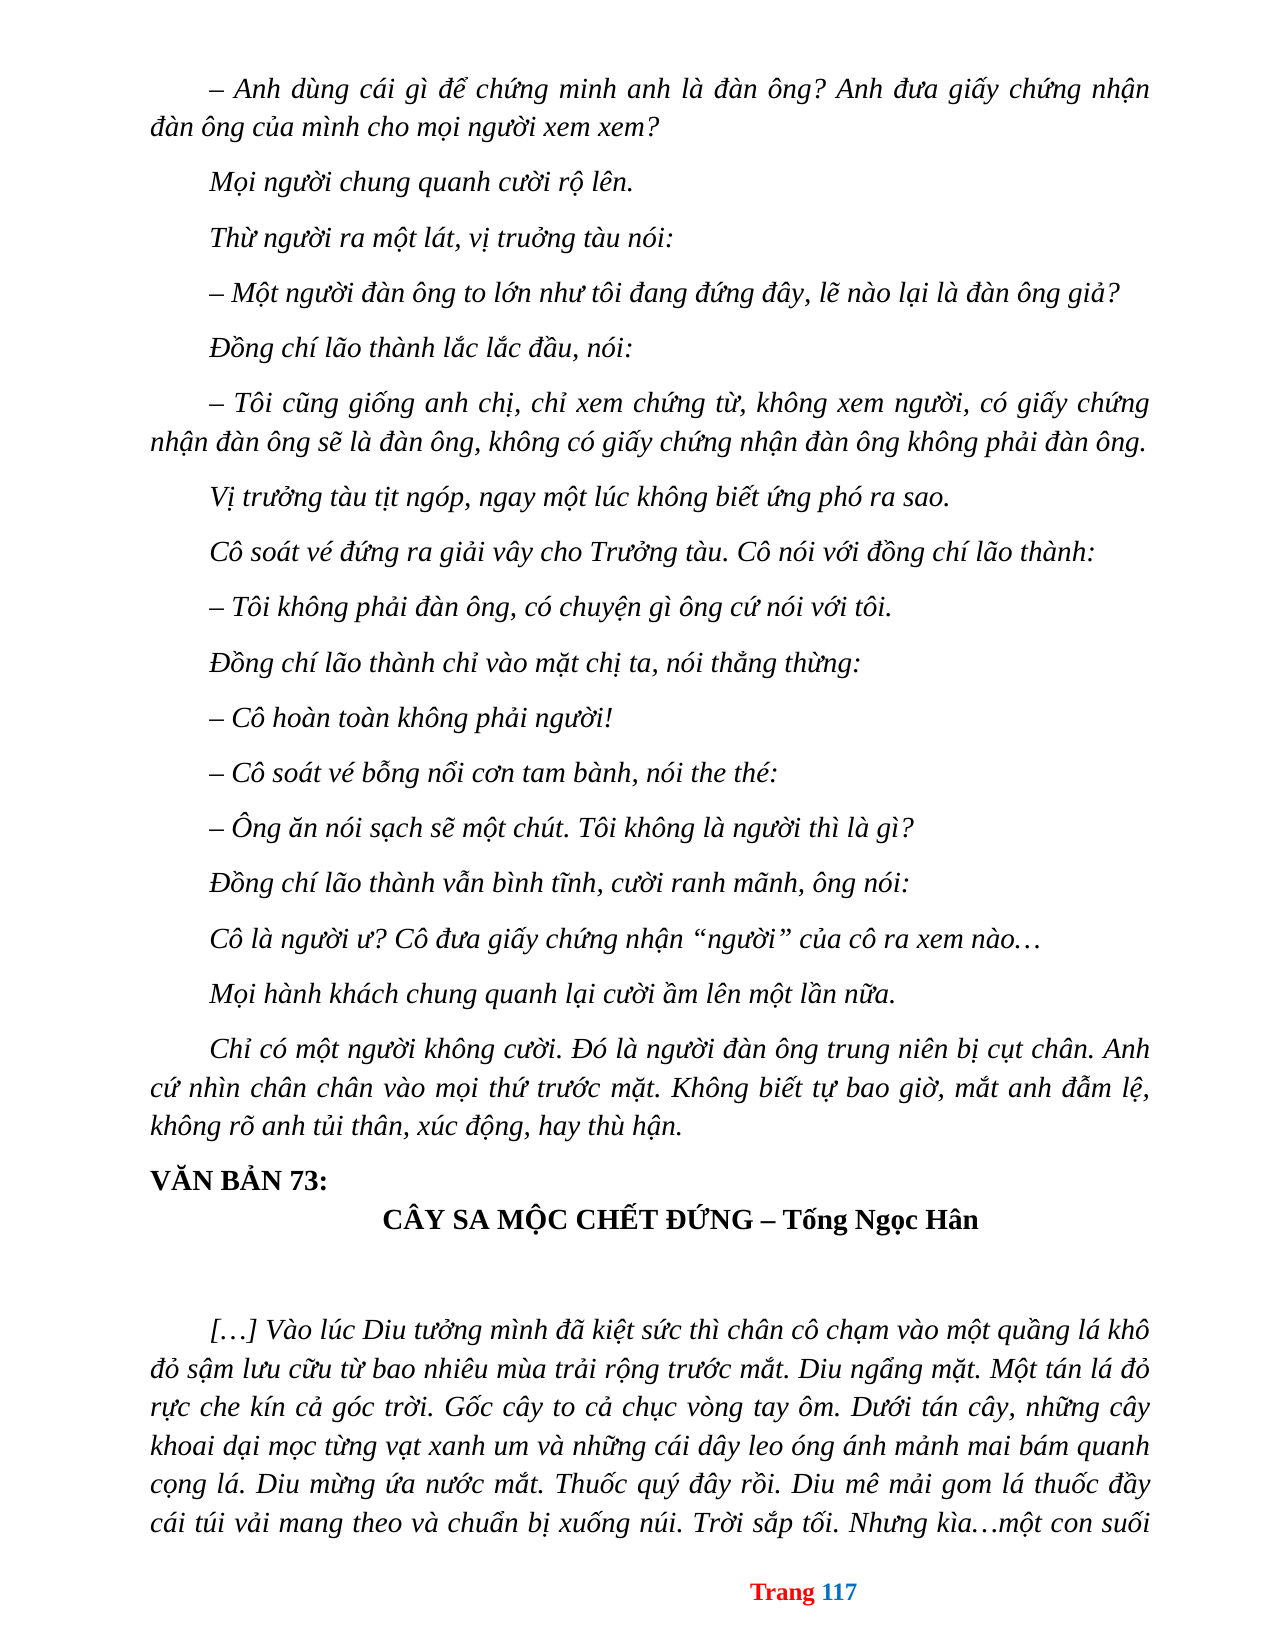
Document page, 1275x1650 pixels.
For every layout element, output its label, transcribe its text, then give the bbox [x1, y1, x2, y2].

text Cô là người ư? Cô đưa giấy chứng nhận “người” của cô ra xem nào… [150, 921, 1152, 954]
text – Tôi cũng giống anh chị, chỉ xem chứng từ, không xem người, có giấy chứng nhận đàn ông sẽ là đàn ông, không có giấy chứng nhận đàn ông không phải đàn ông. [150, 385, 1152, 457]
text – Ông ăn nói sạch sẽ một chút. Tôi không là người thì là gì? [150, 810, 1152, 844]
text Đồng chí lão thành lắc lắc đầu, nói: [150, 330, 1152, 364]
text VĂN BẢN 73: [150, 1163, 1152, 1197]
text – Một người đàn ông to lớn như tôi đang đứng đây, lẽ nào lại là đàn ông giả? [150, 275, 1152, 308]
text – Cô hoàn toàn không phải người! [150, 700, 1152, 733]
text Đồng chí lão thành chỉ vào mặt chị ta, nói thẳng thừng: [150, 645, 1152, 678]
text Vị trưởng tàu tịt ngóp, ngay một lúc không biết ứng phó ra sao. [150, 479, 1152, 513]
text Mọi hành khách chung quanh lại cười ầm lên một lần nữa. [150, 976, 1152, 1009]
text Đồng chí lão thành vẫn bình tĩnh, cười ranh mãnh, ông nói: [150, 866, 1152, 899]
text Chỉ có một người không cười. Đó là người đàn ông trung niên bị cụt chân. Anh cứ nhìn chân chân vào mọi thứ trước mặt. Không biết tự bao giờ, mắt anh đẫm lệ, không rõ anh tủi thân, xúc động, hay thù hận. [150, 1031, 1152, 1142]
text – Cô soát vé bỗng nổi cơn tam bành, nói the thé: [150, 755, 1152, 789]
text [150, 1312, 1152, 1539]
text – Anh dùng cái gì để chứng minh anh là đàn ông? Anh đưa giấy chứng nhận đàn ông của mình cho mọi người xem xem? [150, 71, 1152, 143]
text Thừ người ra một lát, vị truởng tàu nói: [150, 220, 1152, 253]
text CÂY SA MỘC CHẾT ĐỨNG – Tống Ngọc Hân [150, 1202, 1152, 1236]
text Mọi người chung quanh cười rộ lên. [150, 164, 1152, 198]
text Cô soát vé đứng ra giải vây cho Trưởng tàu. Cô nói với đồng chí lão thành: [150, 534, 1152, 568]
text – Tôi không phải đàn ông, có chuyện gì ông cứ nói với tôi. [150, 589, 1152, 623]
